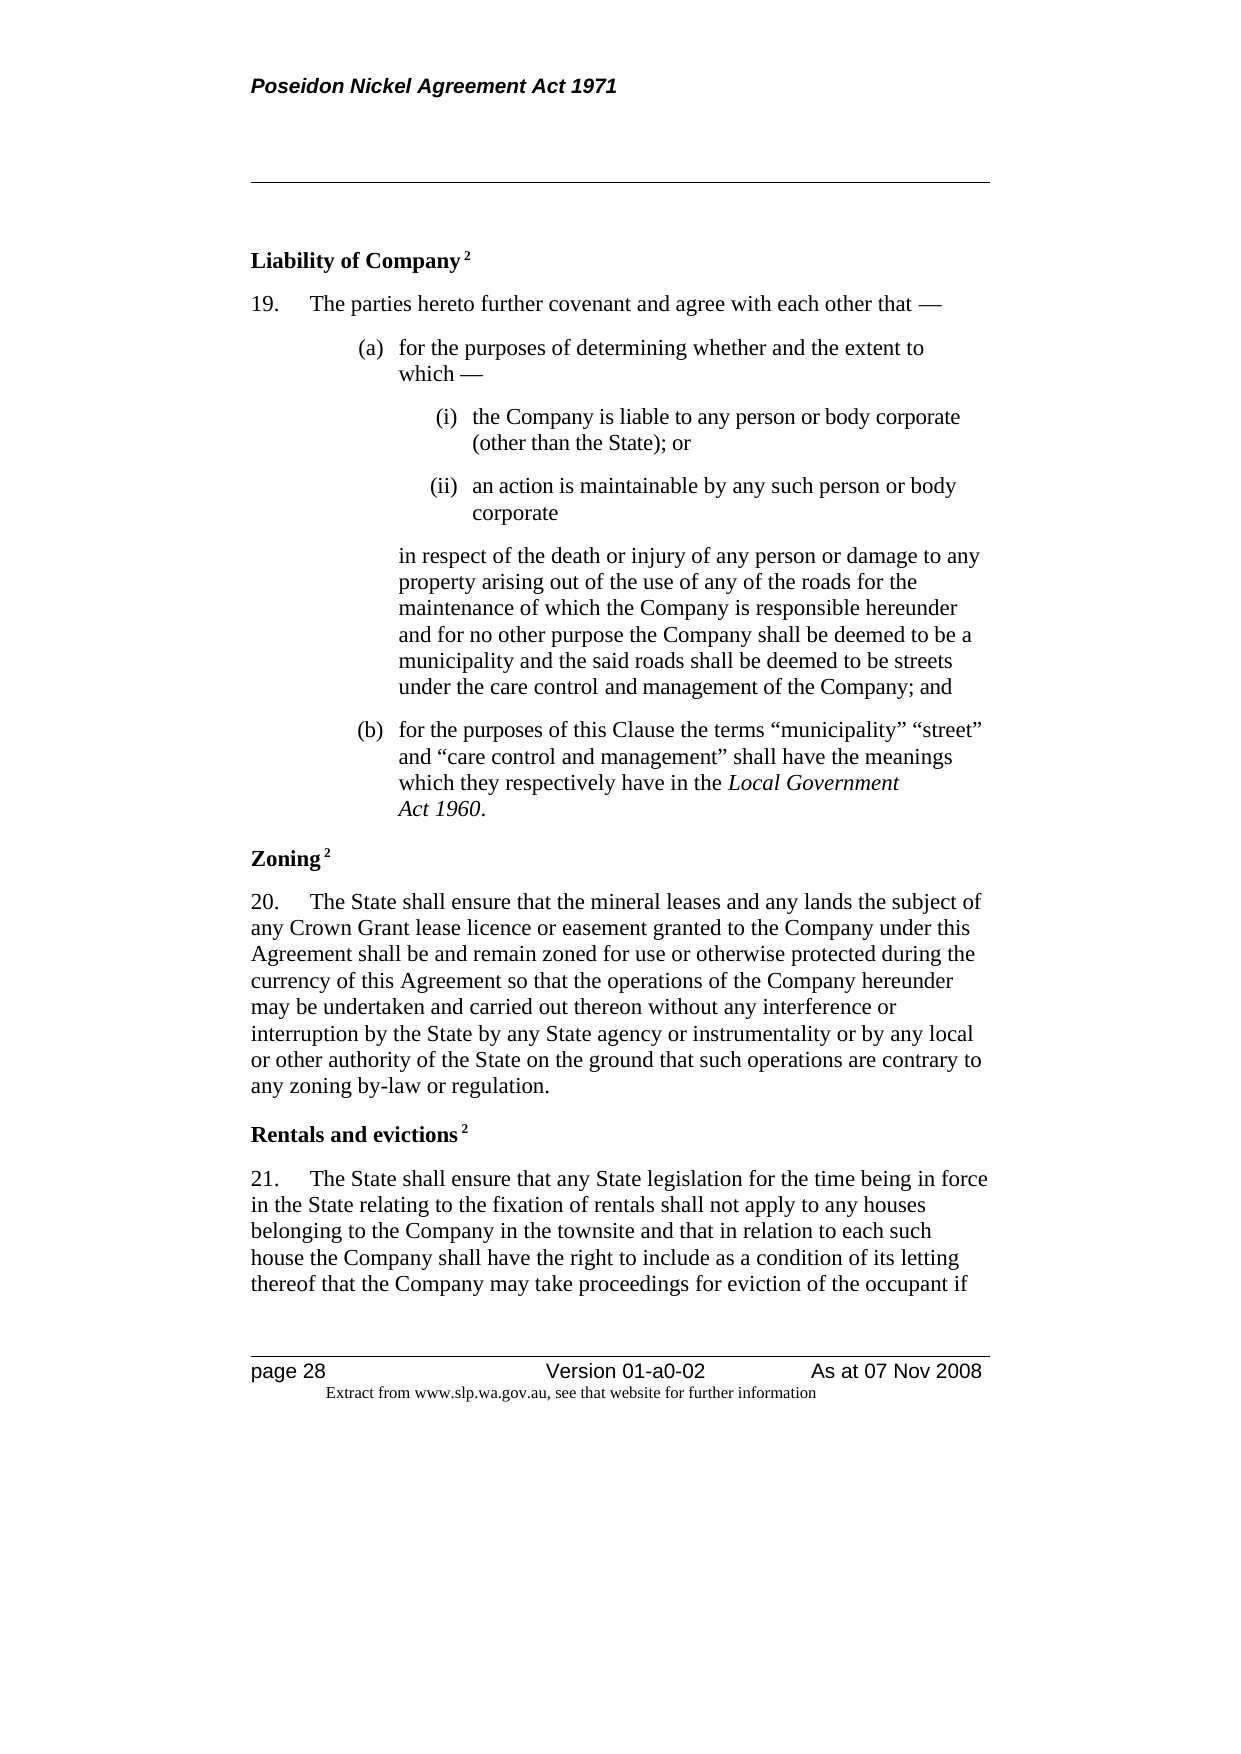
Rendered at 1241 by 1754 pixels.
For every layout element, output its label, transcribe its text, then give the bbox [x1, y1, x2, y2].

text (b) for the purposes of this Clause the terms “municipality” “street” and “care control and management” shall have the meanings which they respectively have in the Local Government Act 1960. [251, 716, 990, 822]
text 20. The State shall ensure that the mineral leases and any lands the subject of any Crown Grant lease licence or easement granted to the Company under this Agreement shall be and remain zoned for use or otherwise protected during the currency of this Agreement so that the operations of the Company hereunder may be undertaken and carried out thereon without any interference or interruption by the State by any State agency or instrumentality or by any local or other authority of the State on the ground that such operations are contrary to any zoning by-law or regulation. [251, 888, 990, 1099]
text (ii) an action is maintainable by any such person or body corporate [251, 472, 990, 525]
text Zoning 2 [251, 845, 990, 871]
text (i) the Company is liable to any person or body corporate (other than the State); or [251, 403, 990, 456]
text 19. The parties hereto further covenant and agree with each other that — [251, 291, 990, 317]
text in respect of the death or injury of any person or damage to any property arising out of the use of any of the roads for the maintenance of which the Company is responsible hereunder and for no other purpose the Company shall be deemed to be a municipality and the said roads shall be deemed to be streets under the care control and management of the Company; and [251, 542, 990, 700]
text Liability of Company 2 [251, 247, 990, 274]
text Rentals and evictions 2 [251, 1122, 990, 1148]
text (a) for the purposes of determining whether and the extent to which — [251, 333, 990, 386]
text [251, 1164, 990, 1296]
